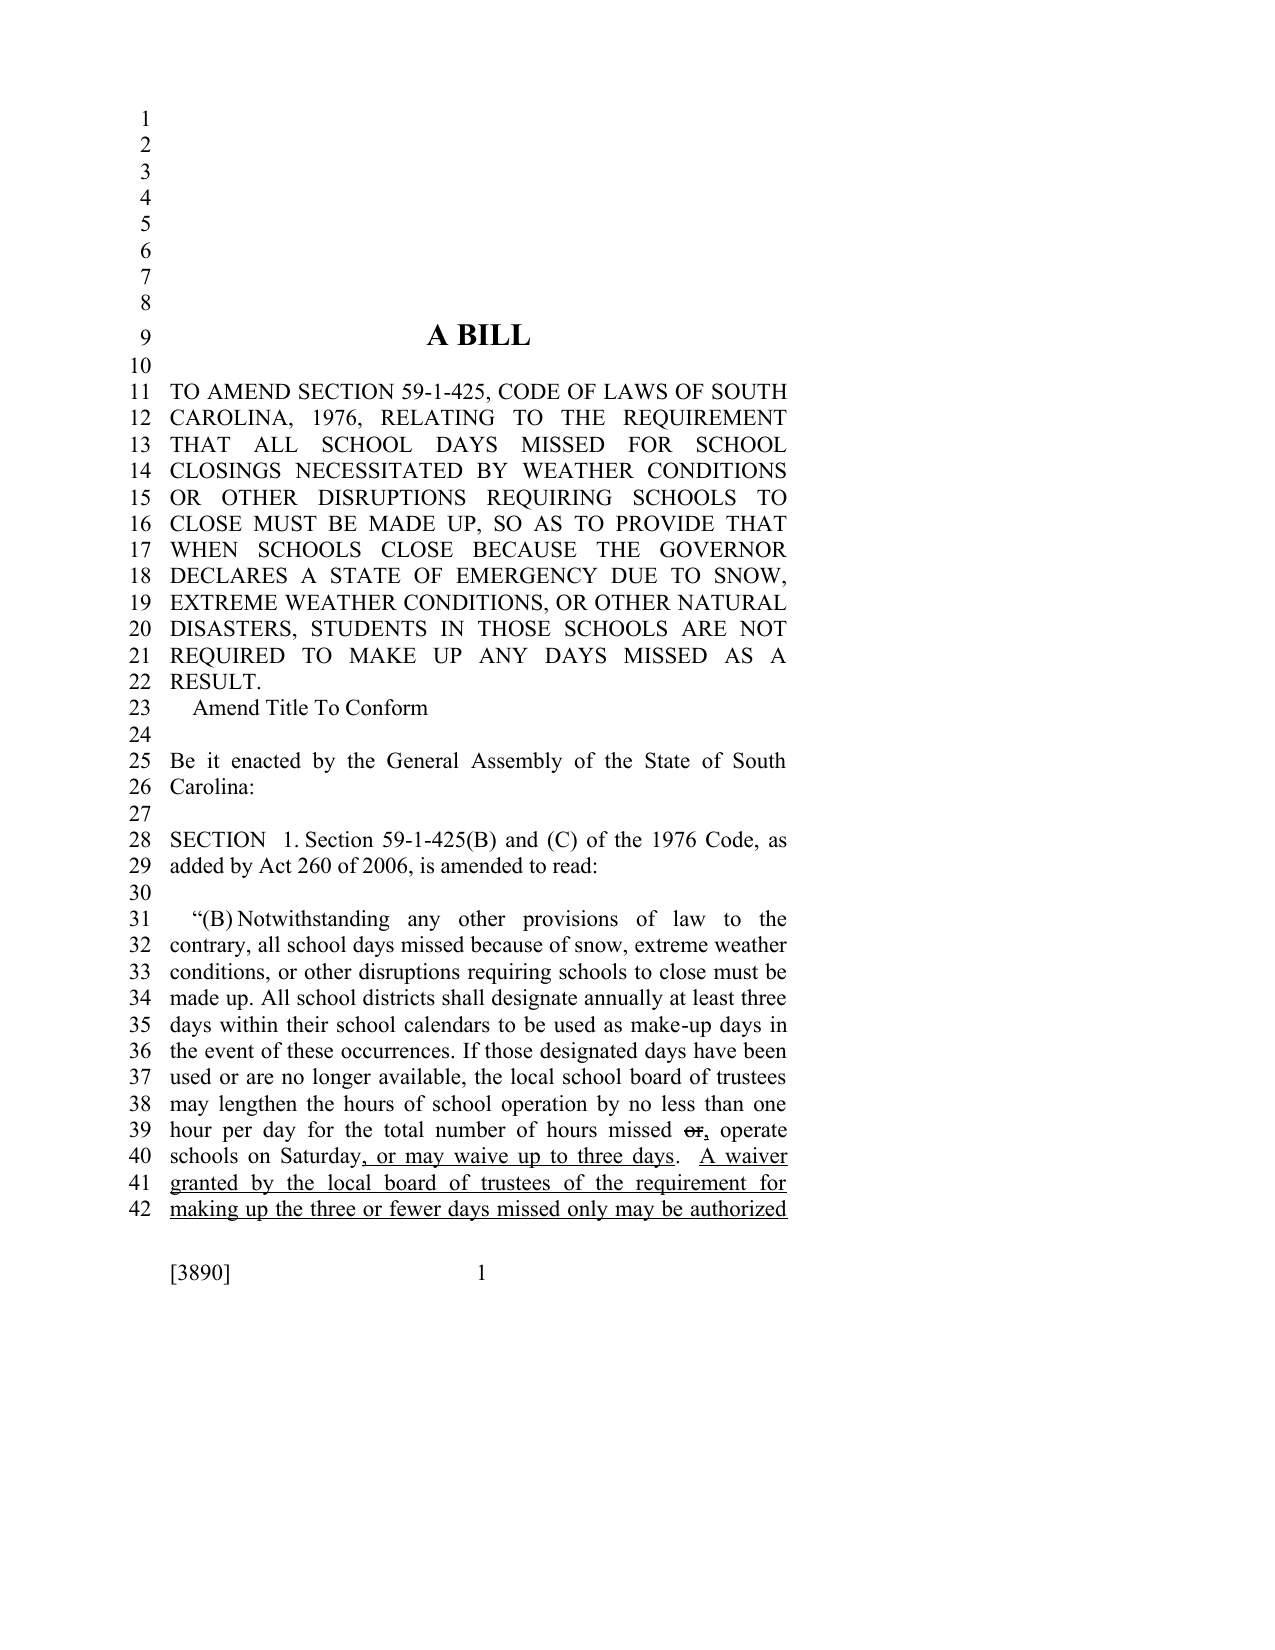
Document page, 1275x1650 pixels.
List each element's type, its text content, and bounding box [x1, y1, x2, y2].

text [169, 905, 787, 1192]
text TO AMEND SECTION 59-1-425, CODE OF LAWS OF SOUTH CAROLINA, 1976, RELATING TO THE REQUIREMENT THAT ALL SCHOOL DAYS MISSED FOR SCHOOL CLOSINGS NECESSITATED BY WEATHER CONDITIONS OR OTHER DISRUPTIONS REQUIRING SCHOOLS TO CLOSE MUST BE MADE UP, SO AS TO PROVIDE THAT WHEN SCHOOLS CLOSE BECAUSE THE GOVERNOR DECLARES A STATE OF EMERGENCY DUE TO SNOW, EXTREME WEATHER CONDITIONS, OR OTHER NATURAL DISASTERS, STUDENTS IN THOSE SCHOOLS ARE NOT REQUIRED TO MAKE UP ANY DAYS MISSED AS A RESULT. [169, 378, 787, 694]
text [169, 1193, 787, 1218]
text A BILL [169, 316, 787, 352]
text Amend Title To Conform [169, 694, 787, 721]
text SECTION 1. Section 59-1-425(B) and (C) of the 1976 Code, as added by Act 260 of 2006, is amended to read: [169, 826, 787, 879]
text Be it enacted by the General Assembly of the State of South Carolina: [169, 747, 787, 800]
